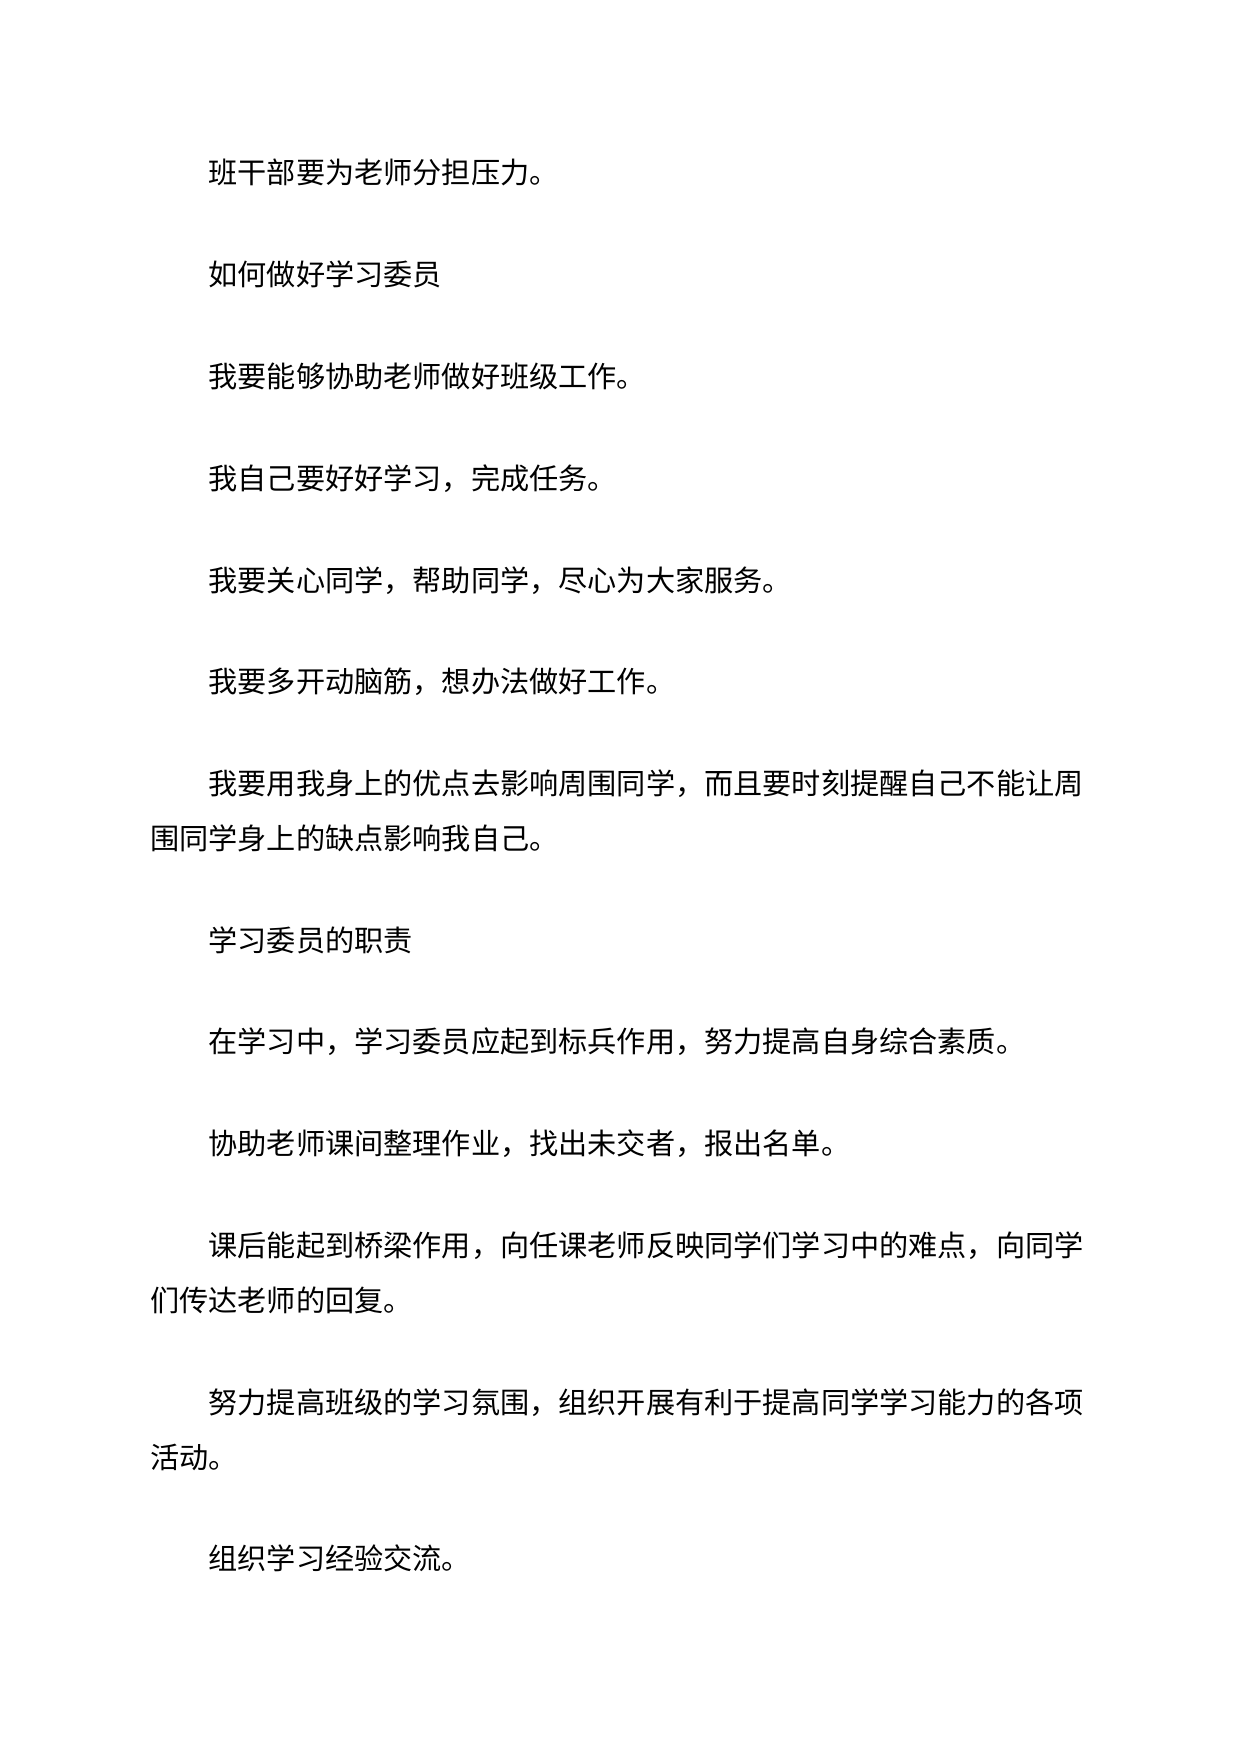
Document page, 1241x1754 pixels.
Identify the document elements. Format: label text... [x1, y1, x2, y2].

text 我要用我身上的优点去影响周围同学，而且要时刻提醒自己不能让周围同学身上的缺点影响我自己。 [150, 761, 1090, 858]
text 班干部要为老师分担压力。 [150, 150, 1090, 192]
text 努力提高班级的学习氛围，组织开展有利于提高同学学习能力的各项活动。 [150, 1379, 1090, 1476]
text 学习委员的职责 [150, 917, 1090, 959]
text 组织学习经验交流。 [150, 1536, 1090, 1578]
text 我要能够协助老师做好班级工作。 [150, 353, 1090, 396]
text 在学习中，学习委员应起到标兵作用，努力提高自身综合素质。 [150, 1019, 1090, 1061]
text 如何做好学习委员 [150, 252, 1090, 294]
text 我要关心同学，帮助同学，尽心为大家服务。 [150, 557, 1090, 599]
text 协助老师课间整理作业，找出未交者，报出名单。 [150, 1121, 1090, 1163]
text 我自己要好好学习，完成任务。 [150, 455, 1090, 498]
text 课后能起到桥梁作用，向任课老师反映同学们学习中的难点，向同学们传达老师的回复。 [150, 1223, 1090, 1320]
text 我要多开动脑筋，想办法做好工作。 [150, 659, 1090, 701]
